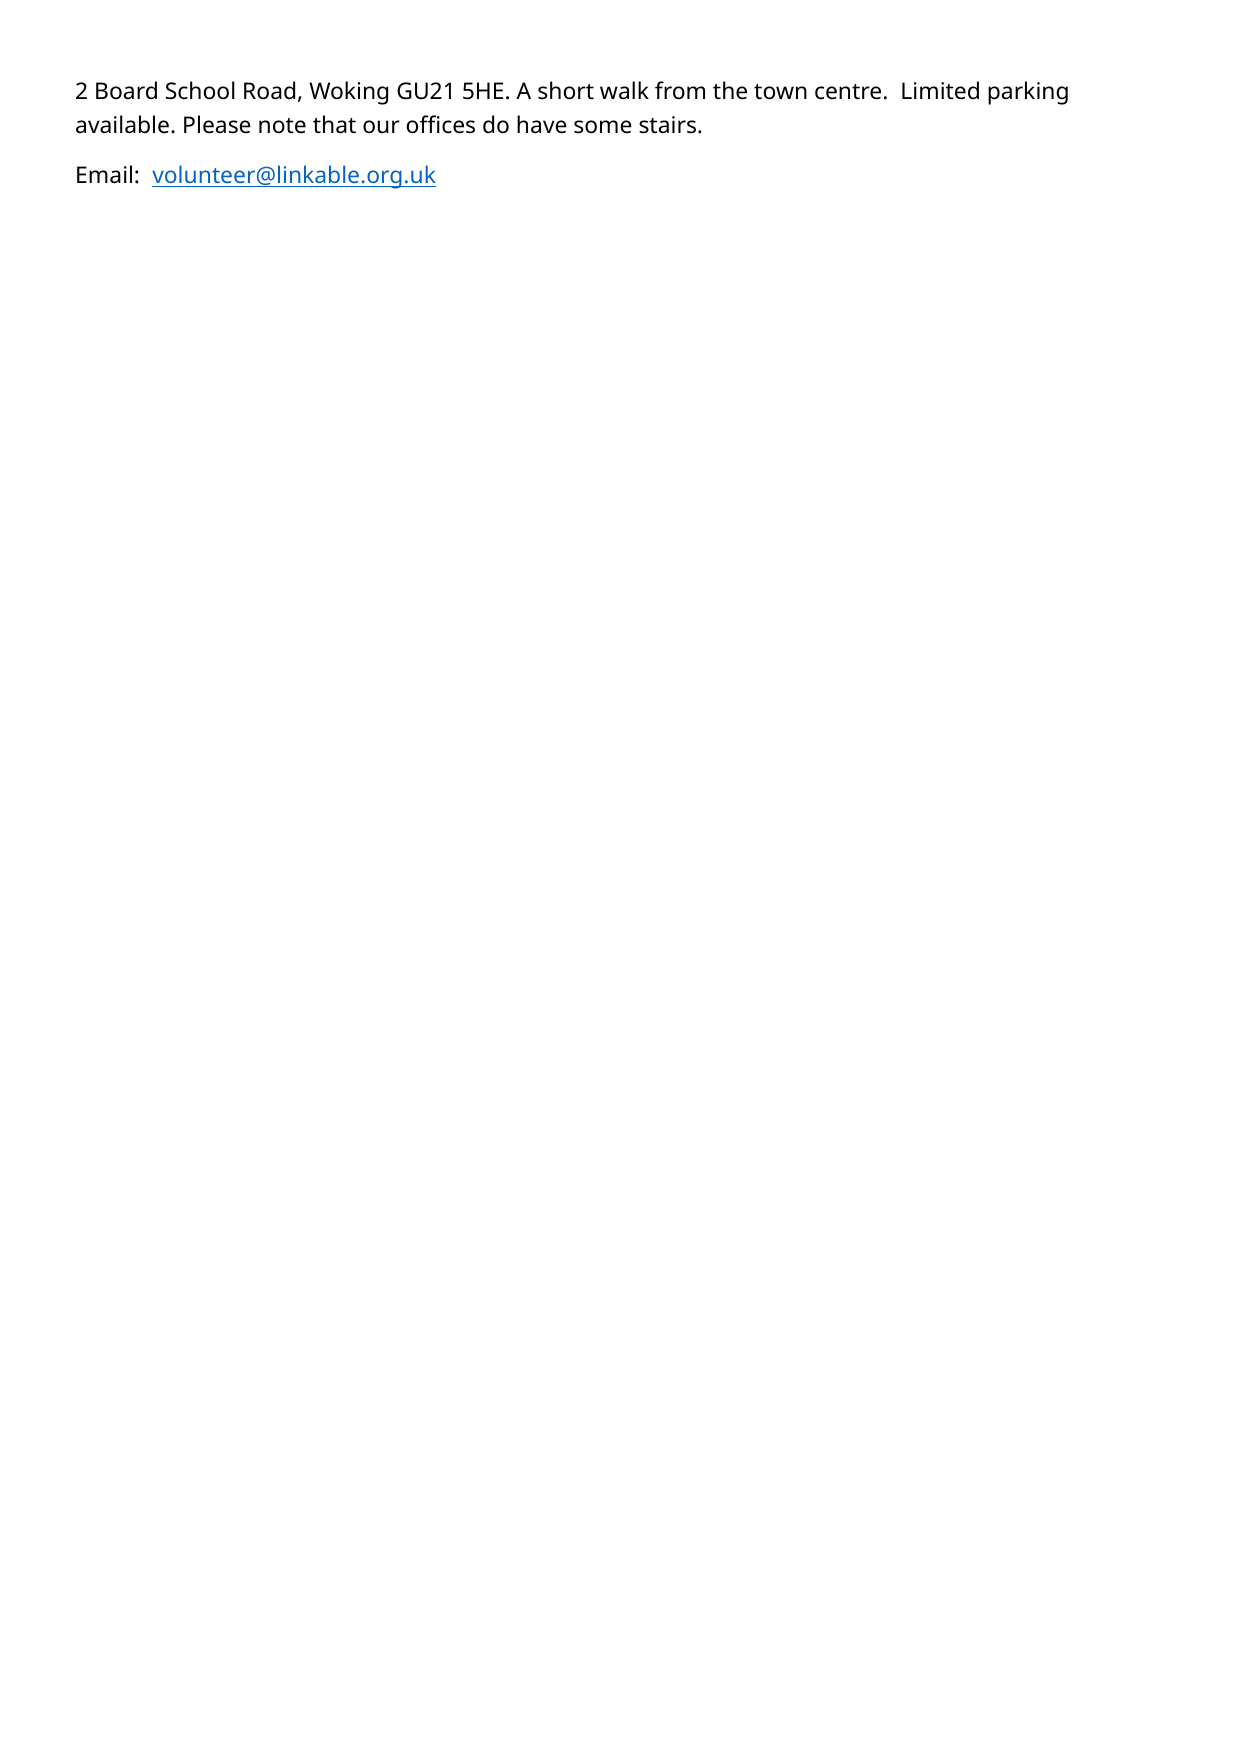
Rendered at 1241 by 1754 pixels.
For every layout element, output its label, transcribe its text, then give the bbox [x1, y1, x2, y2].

text Email: volunteer@linkable.org.uk [75, 159, 1165, 190]
text 2 Board School Road, Woking GU21 5HE. A short walk from the town centre. Limited parking available. Please note that our offices do have some stairs. [75, 75, 1165, 140]
